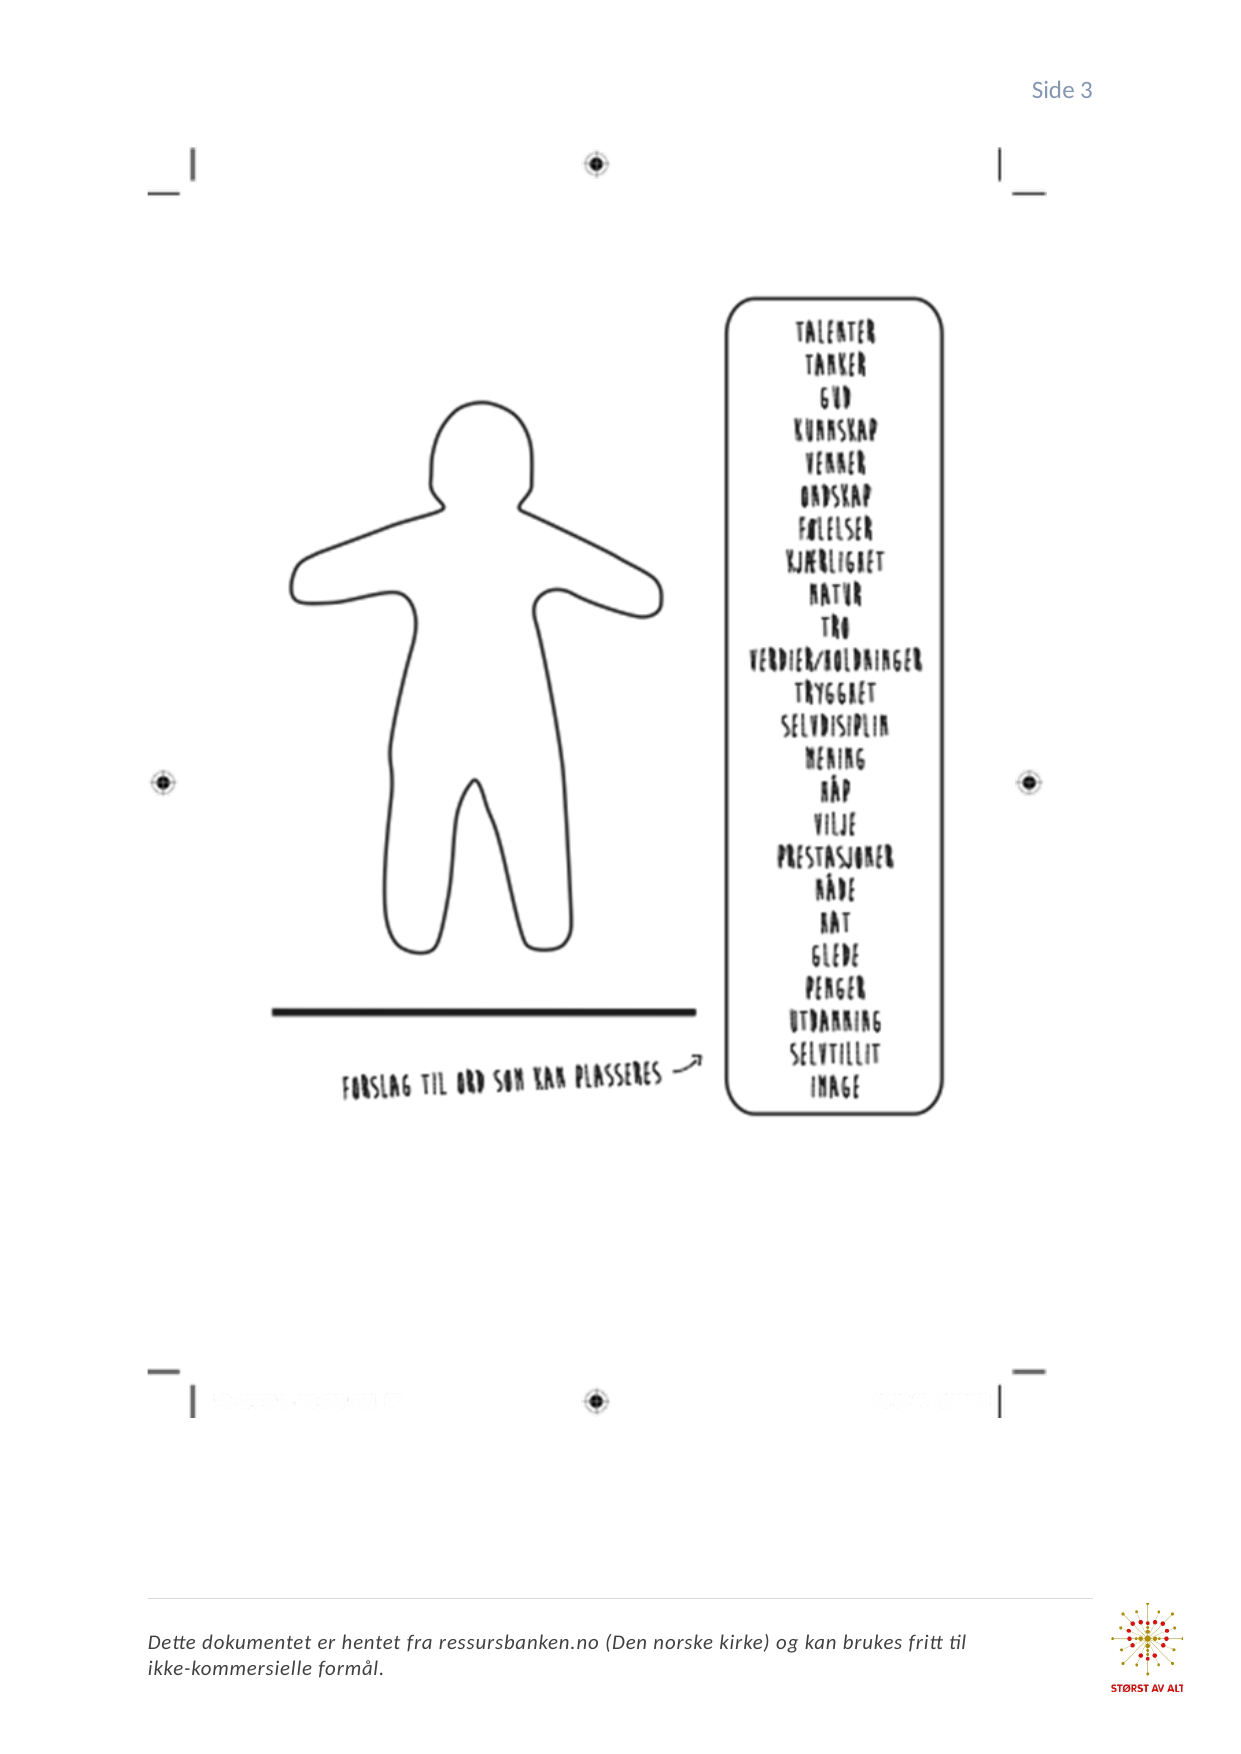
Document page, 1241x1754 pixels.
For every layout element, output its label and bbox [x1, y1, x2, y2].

picture [1111, 1603, 1184, 1692]
picture [147, 147, 1047, 1418]
